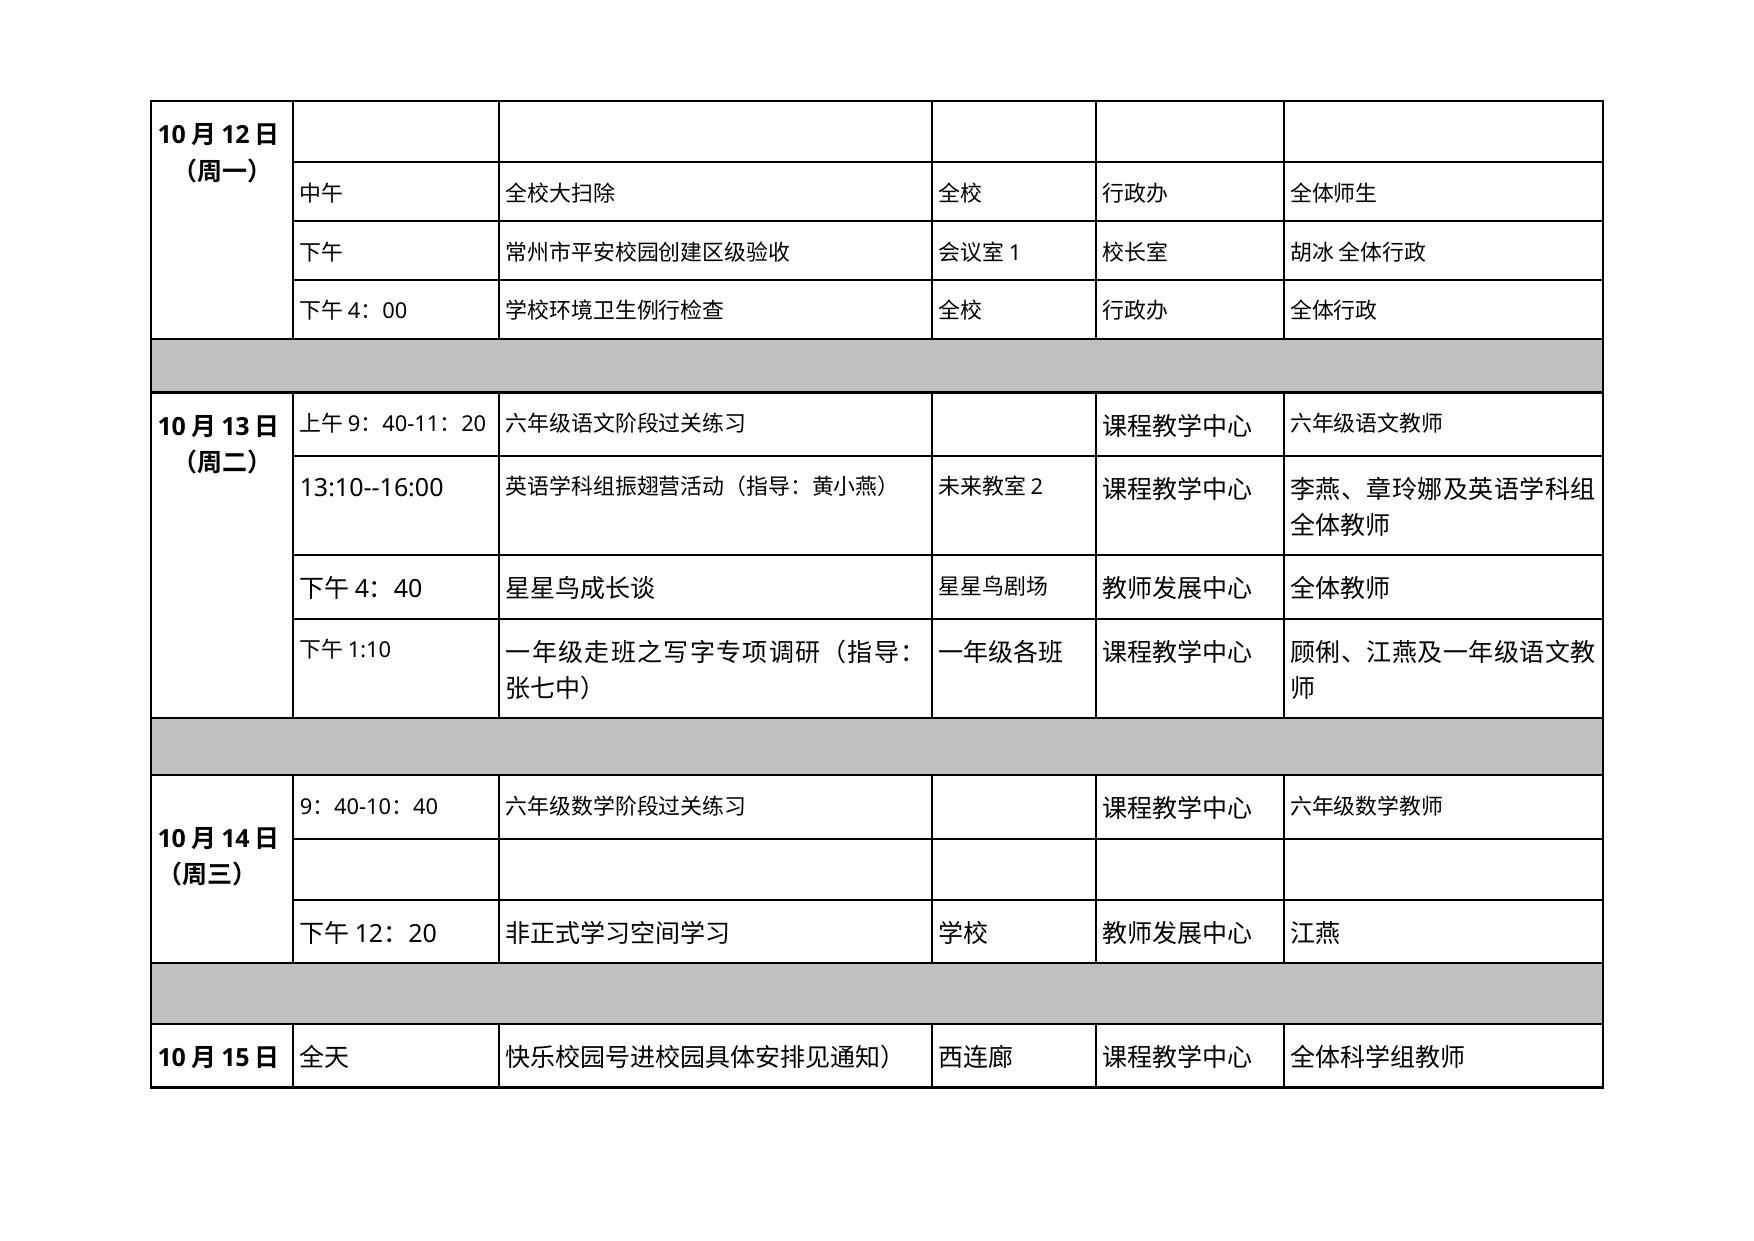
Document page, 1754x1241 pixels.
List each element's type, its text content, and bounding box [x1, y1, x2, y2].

table_cell 全校 [933, 163, 1095, 220]
table_cell [294, 840, 498, 899]
table_cell 常州市平安校园创建区级验收 [500, 222, 931, 279]
table_cell 课程教学中心 [1097, 776, 1283, 837]
table_cell 10月13日 （周二） [152, 394, 292, 717]
table_cell 西连廊 [933, 1025, 1095, 1086]
table_cell 六年级数学教师 [1285, 776, 1602, 837]
table_cell [1097, 840, 1283, 899]
table_cell 课程教学中心 [1097, 620, 1283, 717]
table_cell [933, 840, 1095, 899]
table_cell [1285, 840, 1602, 899]
table_cell 学校环境卫生例行检查 [500, 281, 931, 338]
table_cell [1285, 102, 1602, 161]
table_cell 13:10--16:00 [294, 457, 498, 554]
table_cell [933, 102, 1095, 161]
table_cell 9：40-10：40 [294, 776, 498, 837]
table_cell [500, 102, 931, 161]
table_cell 10月14日 （周三） [152, 776, 292, 962]
table_cell 全体行政 [1285, 281, 1602, 338]
table_cell 10月12日 （周一） [152, 102, 292, 338]
table_cell [152, 719, 1602, 774]
table_cell 课程教学中心 [1097, 1025, 1283, 1086]
table_cell 全体教师 [1285, 556, 1602, 618]
table_cell 教师发展中心 [1097, 556, 1283, 618]
table_cell 胡冰 全体行政 [1285, 222, 1602, 279]
table_cell 星星鸟成长谈 [500, 556, 931, 618]
table_cell 全体师生 [1285, 163, 1602, 220]
table_cell 全校 [933, 281, 1095, 338]
table_cell [933, 776, 1095, 837]
table_cell 李燕、章玲娜及英语学科组全体教师 [1285, 457, 1602, 554]
table_cell 快乐校园号进校园具体安排见通知） [500, 1025, 931, 1086]
table_cell 校长室 [1097, 222, 1283, 279]
table_cell 行政办 [1097, 163, 1283, 220]
table_cell 六年级语文阶段过关练习 [500, 394, 931, 455]
table_cell 六年级数学阶段过关练习 [500, 776, 931, 837]
table_cell [152, 340, 1602, 391]
table_cell [500, 840, 931, 899]
table_cell 课程教学中心 [1097, 394, 1283, 455]
table_cell 下午1:10 [294, 620, 498, 717]
table_cell 中午 [294, 163, 498, 220]
table_cell 顾俐、江燕及一年级语文教师 [1285, 620, 1602, 717]
table_cell 会议室1 [933, 222, 1095, 279]
table_cell 行政办 [1097, 281, 1283, 338]
table_cell 全体科学组教师 [1285, 1025, 1602, 1086]
table_cell 全天 [294, 1025, 498, 1086]
table_cell 下午 [294, 222, 498, 279]
table_cell 下午4：00 [294, 281, 498, 338]
table_cell 上午9：40-11：20 [294, 394, 498, 455]
table_cell 非正式学习空间学习 [500, 901, 931, 962]
table_cell 10月15日 （周四） [152, 1025, 292, 1086]
table_cell [933, 394, 1095, 455]
table_cell 江燕 [1285, 901, 1602, 962]
table_cell 教师发展中心 [1097, 901, 1283, 962]
table_cell [294, 102, 498, 161]
table_cell 学校 [933, 901, 1095, 962]
table_cell 星星鸟剧场 [933, 556, 1095, 618]
table_cell 课程教学中心 [1097, 457, 1283, 554]
table_cell [152, 964, 1602, 1023]
table_cell [1097, 102, 1283, 161]
table_cell 英语学科组振翅营活动（指导：黄小燕） [500, 457, 931, 554]
table_cell 六年级语文教师 [1285, 394, 1602, 455]
table_cell 一年级各班 [933, 620, 1095, 717]
table_cell 全校大扫除 [500, 163, 931, 220]
table_cell 下午4：40 [294, 556, 498, 618]
table_cell 一年级走班之写字专项调研（指导：张七中） [500, 620, 931, 717]
table_cell 未来教室2 [933, 457, 1095, 554]
table_cell 下午12：20 [294, 901, 498, 962]
